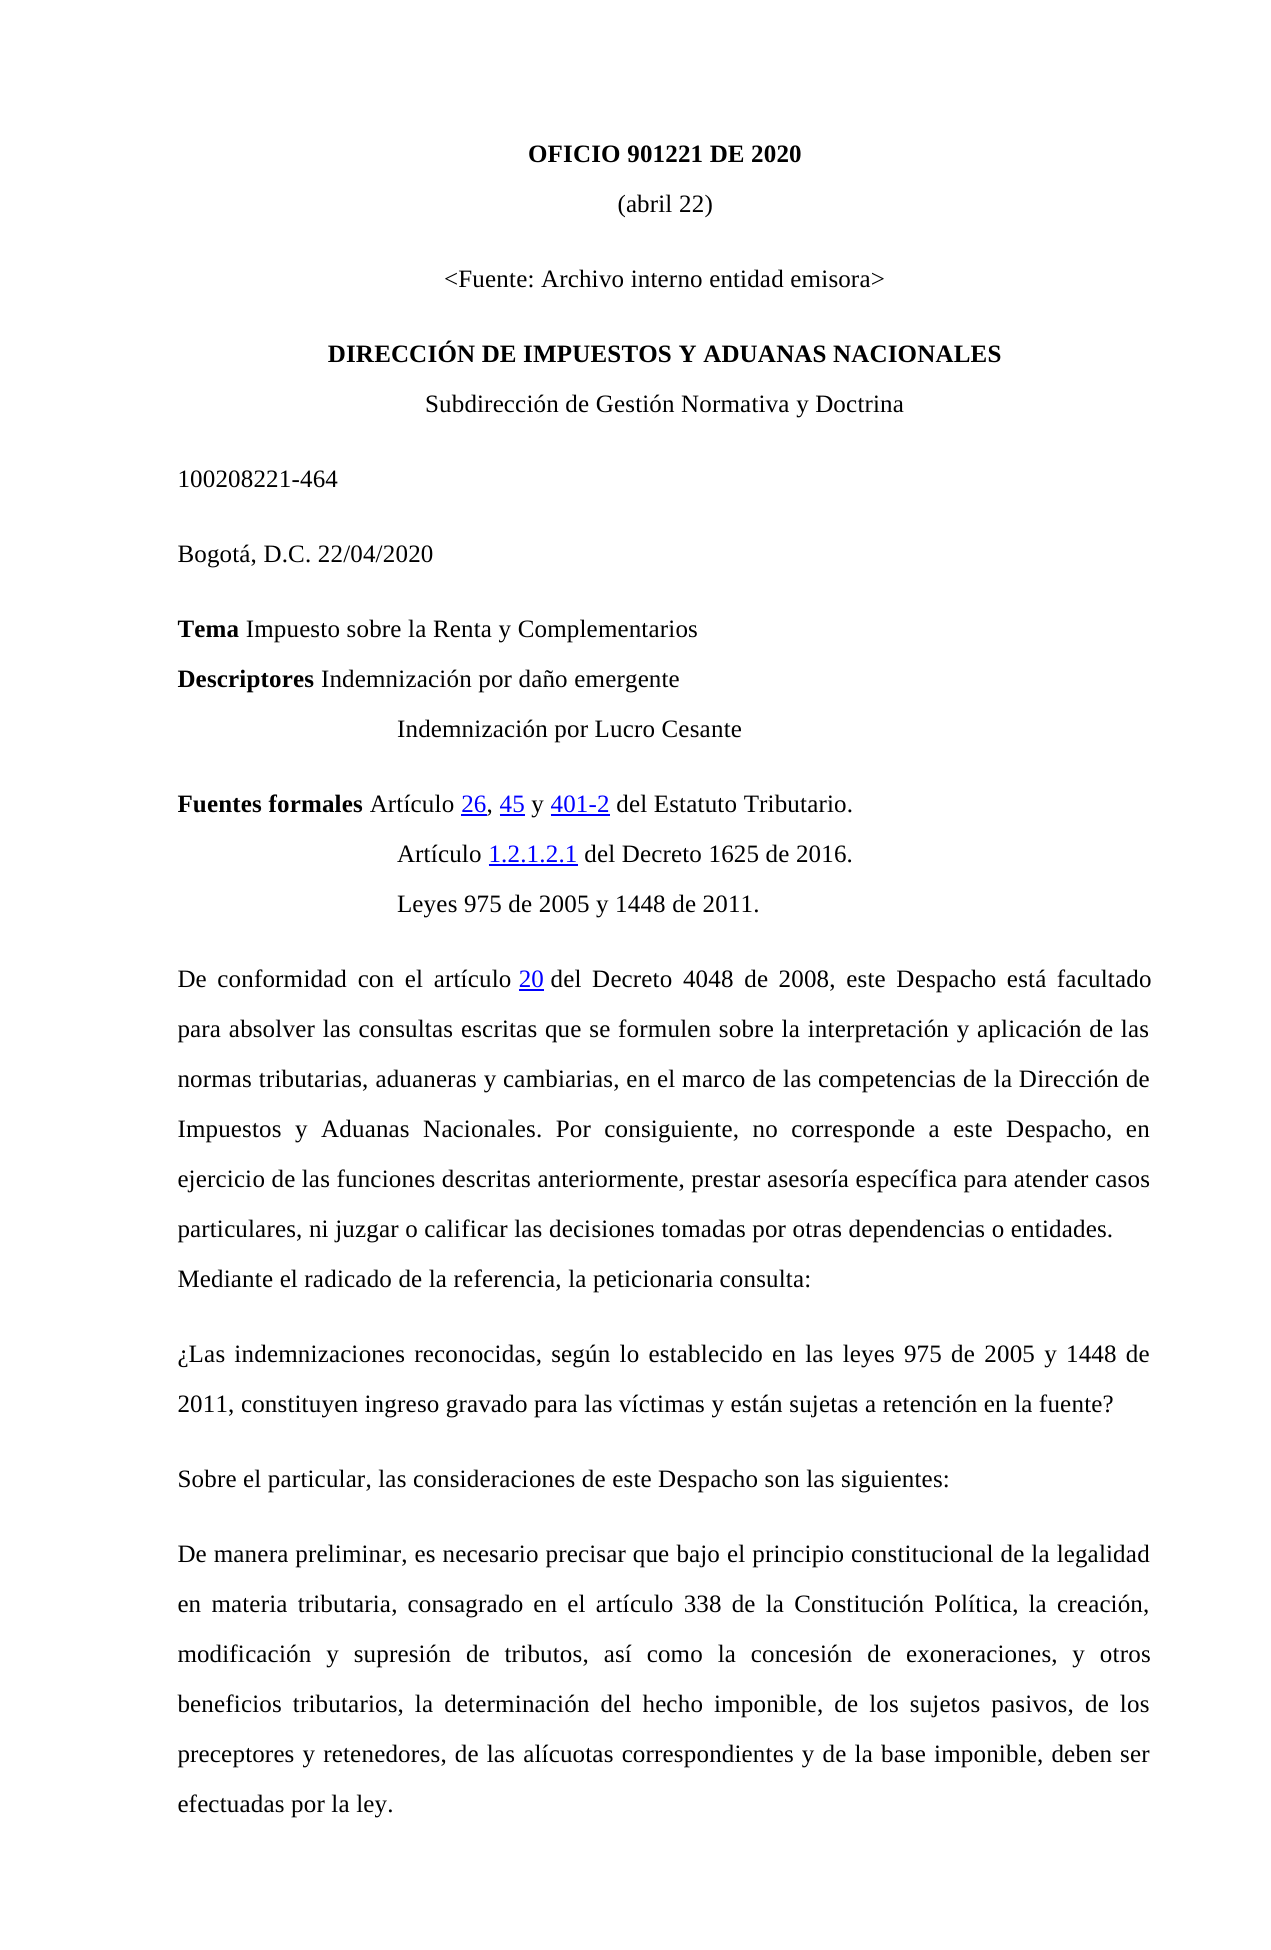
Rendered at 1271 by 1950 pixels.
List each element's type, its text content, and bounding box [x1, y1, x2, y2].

text 100208221-464 [177, 443, 1153, 493]
text DIRECCIÓN DE IMPUESTOS Y ADUANAS NACIONALES [177, 318, 1153, 368]
text De conformidad con el artículo 20 del Decreto 4048 de 2008, este Despacho está facultado para absolver las consultas escritas que se formulen sobre la interpretación y aplicación de las normas tributarias, aduaneras y cambiarias, en el marco de las competencias de la Dirección de Impuestos y Aduanas Nacionales. Por consiguiente, no corresponde a este Despacho, en ejercicio de las funciones descritas anteriormente, prestar asesoría específica para atender casos particulares, ni juzgar o calificar las decisiones tomadas por otras dependencias o entidades. [177, 943, 1153, 1243]
text Subdirección de Gestión Normativa y Doctrina [177, 368, 1153, 418]
text ¿Las indemnizaciones reconocidas, según lo establecido en las leyes 975 de 2005 y 1448 de 2011, constituyen ingreso gravado para las víctimas y están sujetas a retención en la fuente? [177, 1318, 1153, 1418]
text Artículo 1.2.1.2.1 del Decreto 1625 de 2016. [177, 818, 1153, 868]
text (abril 22) [177, 168, 1153, 218]
text Tema Impuesto sobre la Renta y Complementarios [177, 593, 1153, 643]
text Indemnización por Lucro Cesante [177, 693, 1153, 743]
text Descriptores Indemnización por daño emergente [177, 643, 1153, 693]
text Leyes 975 de 2005 y 1448 de 2011. [177, 868, 1153, 918]
text Sobre el particular, las consideraciones de este Despacho son las siguientes: [177, 1443, 1153, 1493]
text Bogotá, D.C. 22/04/2020 [177, 518, 1153, 568]
text Fuentes formales Artículo 26, 45 y 401-2 del Estatuto Tributario. [177, 768, 1153, 818]
text Mediante el radicado de la referencia, la peticionaria consulta: [177, 1243, 1153, 1293]
text De manera preliminar, es necesario precisar que bajo el principio constitucional de la legalidad en materia tributaria, consagrado en el artículo 338 de la Constitución Política, la creación, modificación y supresión de tributos, así como la concesión de exoneraciones, y otros beneficios tributarios, la determinación del hecho imponible, de los sujetos pasivos, de los preceptores y retenedores, de las alícuotas correspondientes y de la base imponible, deben ser efectuadas por la ley. [177, 1518, 1153, 1818]
text <Fuente: Archivo interno entidad emisora> [177, 243, 1153, 293]
text OFICIO 901221 DE 2020 [177, 118, 1153, 168]
